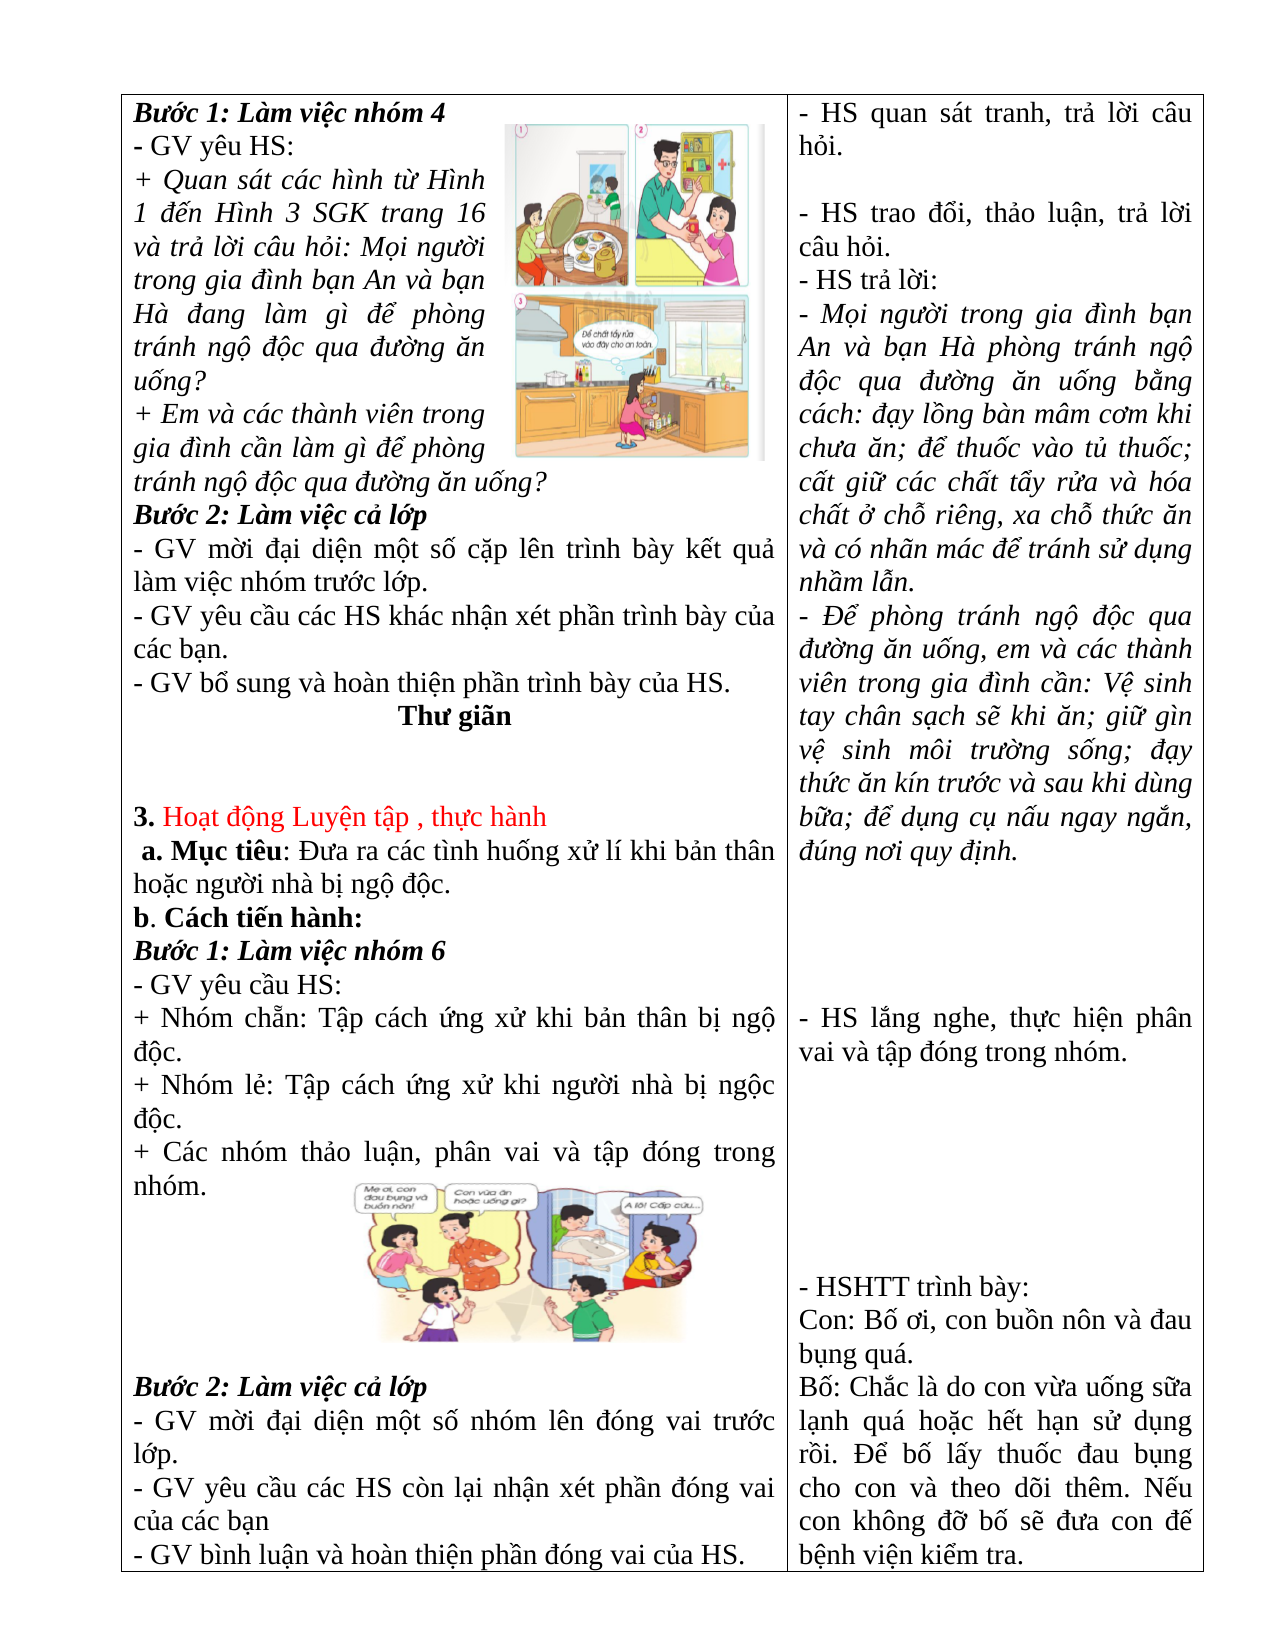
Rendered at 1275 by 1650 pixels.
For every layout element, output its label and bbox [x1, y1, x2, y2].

table_cell [788, 95, 1203, 1571]
picture [340, 1181, 738, 1343]
picture [504, 124, 765, 461]
table_cell [122, 95, 787, 1571]
